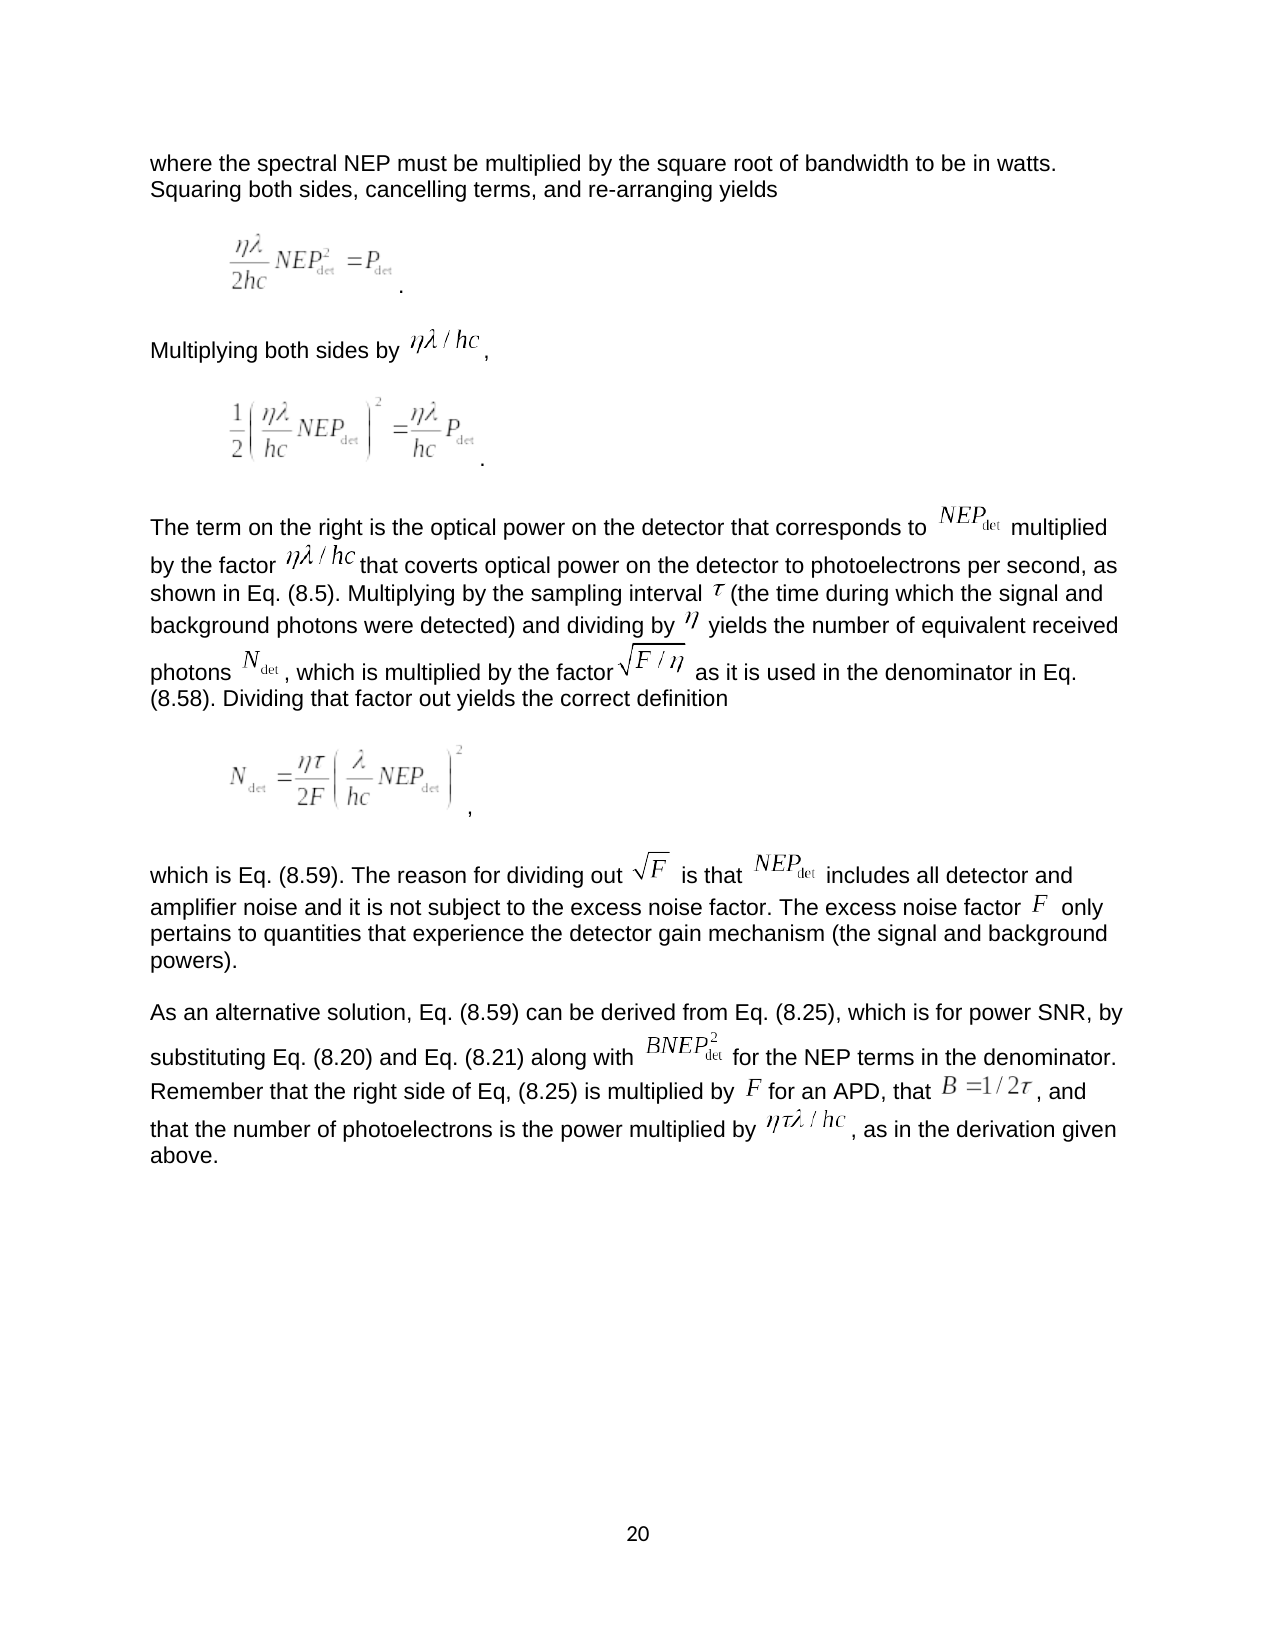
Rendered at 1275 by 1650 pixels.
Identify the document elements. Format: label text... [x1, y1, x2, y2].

text which is Eq. (8.59). The reason for dividing out is that includes all detector and amplifier noise and it is not subject to the excess noise factor. The excess noise factor only pertains to quantities that experience the detector gain mechanism (the signal and background powers). [150, 846, 1125, 973]
text As an alternative solution, Eq. (8.59) can be derived from Eq. (8.25), which is for power SNR, by [150, 999, 1125, 1026]
text . [150, 229, 1125, 298]
text , [150, 737, 1125, 819]
text . [150, 389, 1125, 471]
text where the spectral NEP must be multiplied by the square root of bandwidth to be in watts. Squaring both sides, cancelling terms, and re-arranging yields [150, 150, 1125, 203]
text substituting Eq. (8.20) and Eq. (8.21) along with for the NEP terms in the denominator. Remember that the right side of Eq, (8.25) is multiplied by for an APD, that , and that the number of photoelectrons is the power multiplied by , as in the derivation given above. [150, 1026, 1125, 1169]
text Multiplying both sides by , [150, 325, 1125, 363]
text The term on the right is the optical power on the detector that corresponds to multiplied by the factor that coverts optical power on the detector to photoelectrons per second, as shown in Eq. (8.5). Multiplying by the sampling interval (the time during which the signal and background photons were detected) and dividing by yields the number of equivalent received photons , which is multiplied by the factor as it is used in the denominator in Eq. (8.58). Dividing that factor out yields the correct definition [150, 498, 1125, 711]
